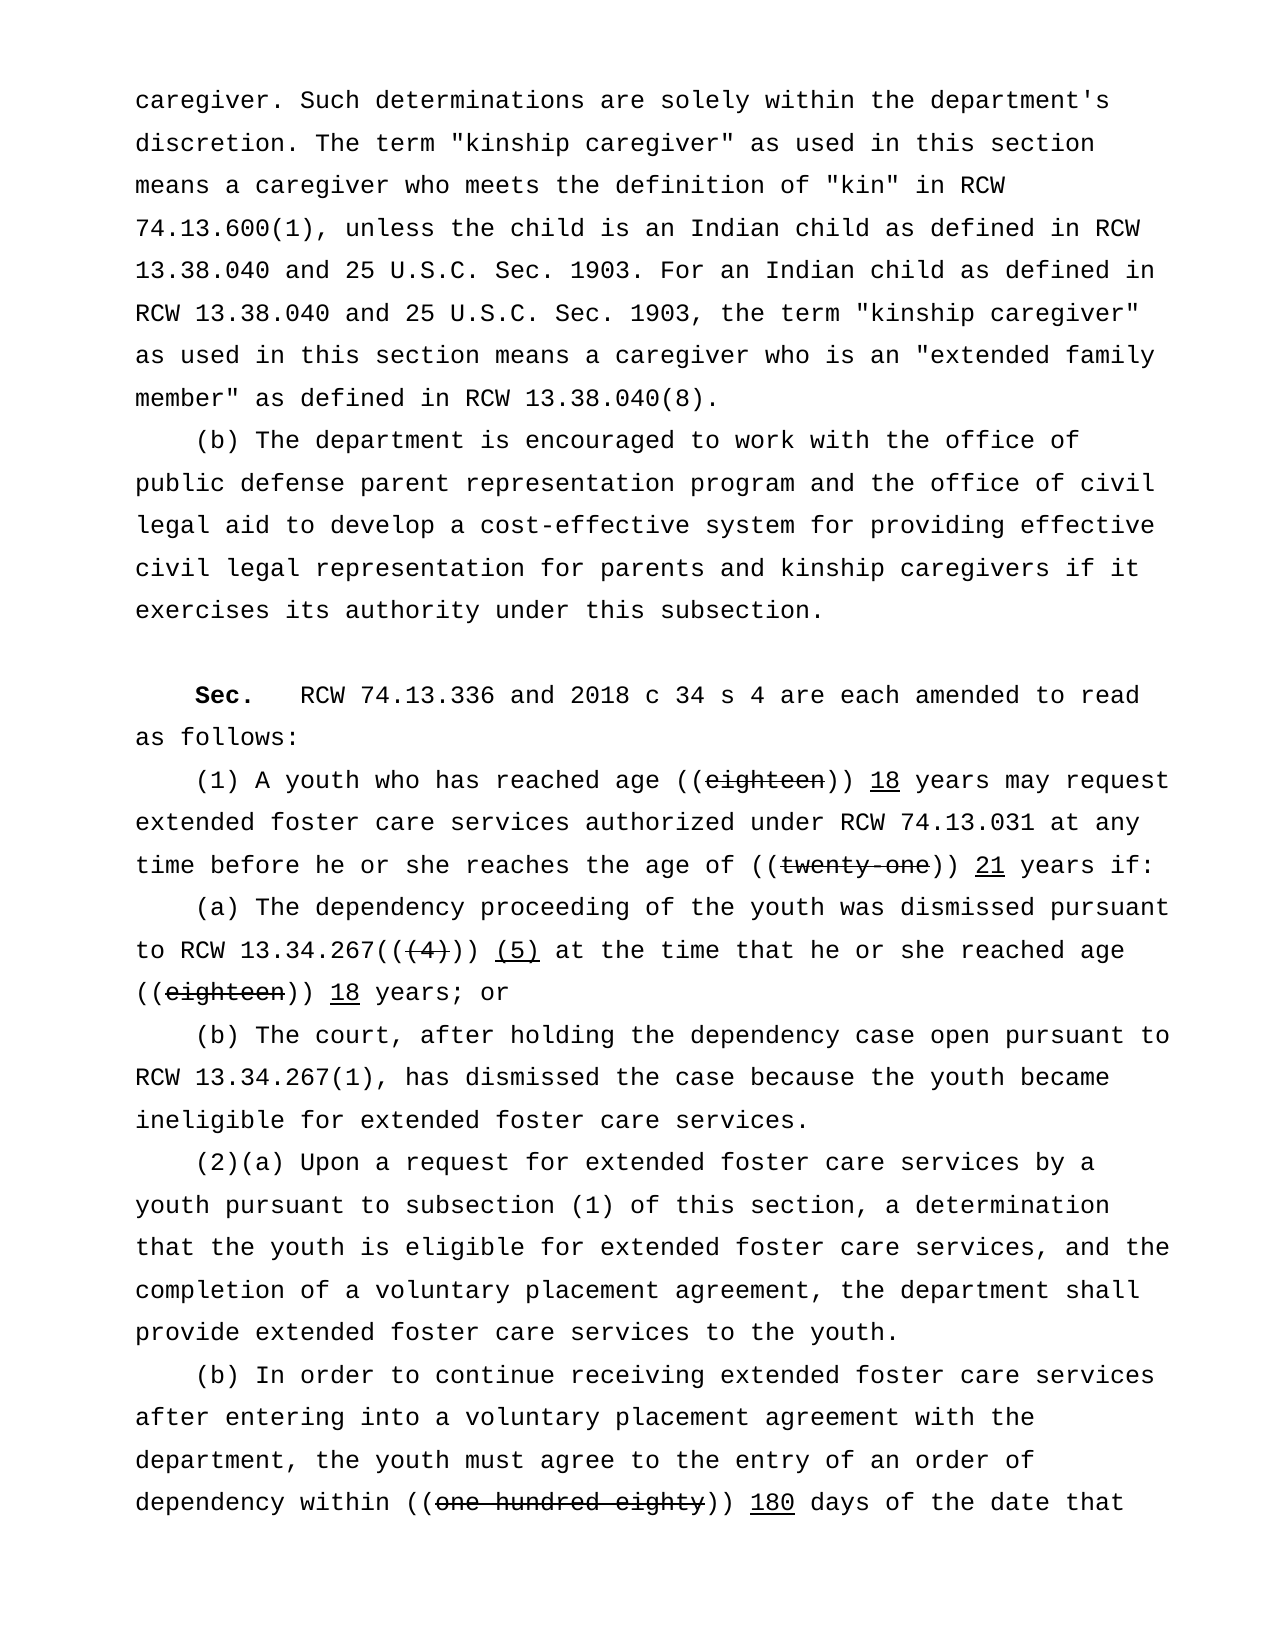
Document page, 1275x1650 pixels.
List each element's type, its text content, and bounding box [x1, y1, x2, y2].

text (b) The department is encouraged to work with the office of public defense parent representation program and the office of civil legal aid to develop a cost-effective system for providing effective civil legal representation for parents and kinship caregivers if it exercises its authority under this subsection. [135, 415, 1170, 627]
text (b) The court, after holding the dependency case open pursuant to RCW 13.34.267(1), has dismissed the case because the youth became ineligible for extended foster care services. [135, 1009, 1170, 1137]
text (a) The dependency proceeding of the youth was dismissed pursuant to RCW 13.34.267(((4))) (5) at the time that he or she reached age ((eighteen)) 18 years; or [135, 882, 1170, 1009]
text Sec. RCW 74.13.336 and 2018 c 34 s 4 are each amended to read as follows: [135, 669, 1170, 754]
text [135, 1349, 1170, 1519]
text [135, 75, 1170, 415]
text (1) A youth who has reached age ((eighteen)) 18 years may request extended foster care services authorized under RCW 74.13.031 at any time before he or she reaches the age of ((twenty-one)) 21 years if: [135, 754, 1170, 882]
text (2)(a) Upon a request for extended foster care services by a youth pursuant to subsection (1) of this section, a determination that the youth is eligible for extended foster care services, and the completion of a voluntary placement agreement, the department shall provide extended foster care services to the youth. [135, 1137, 1170, 1349]
